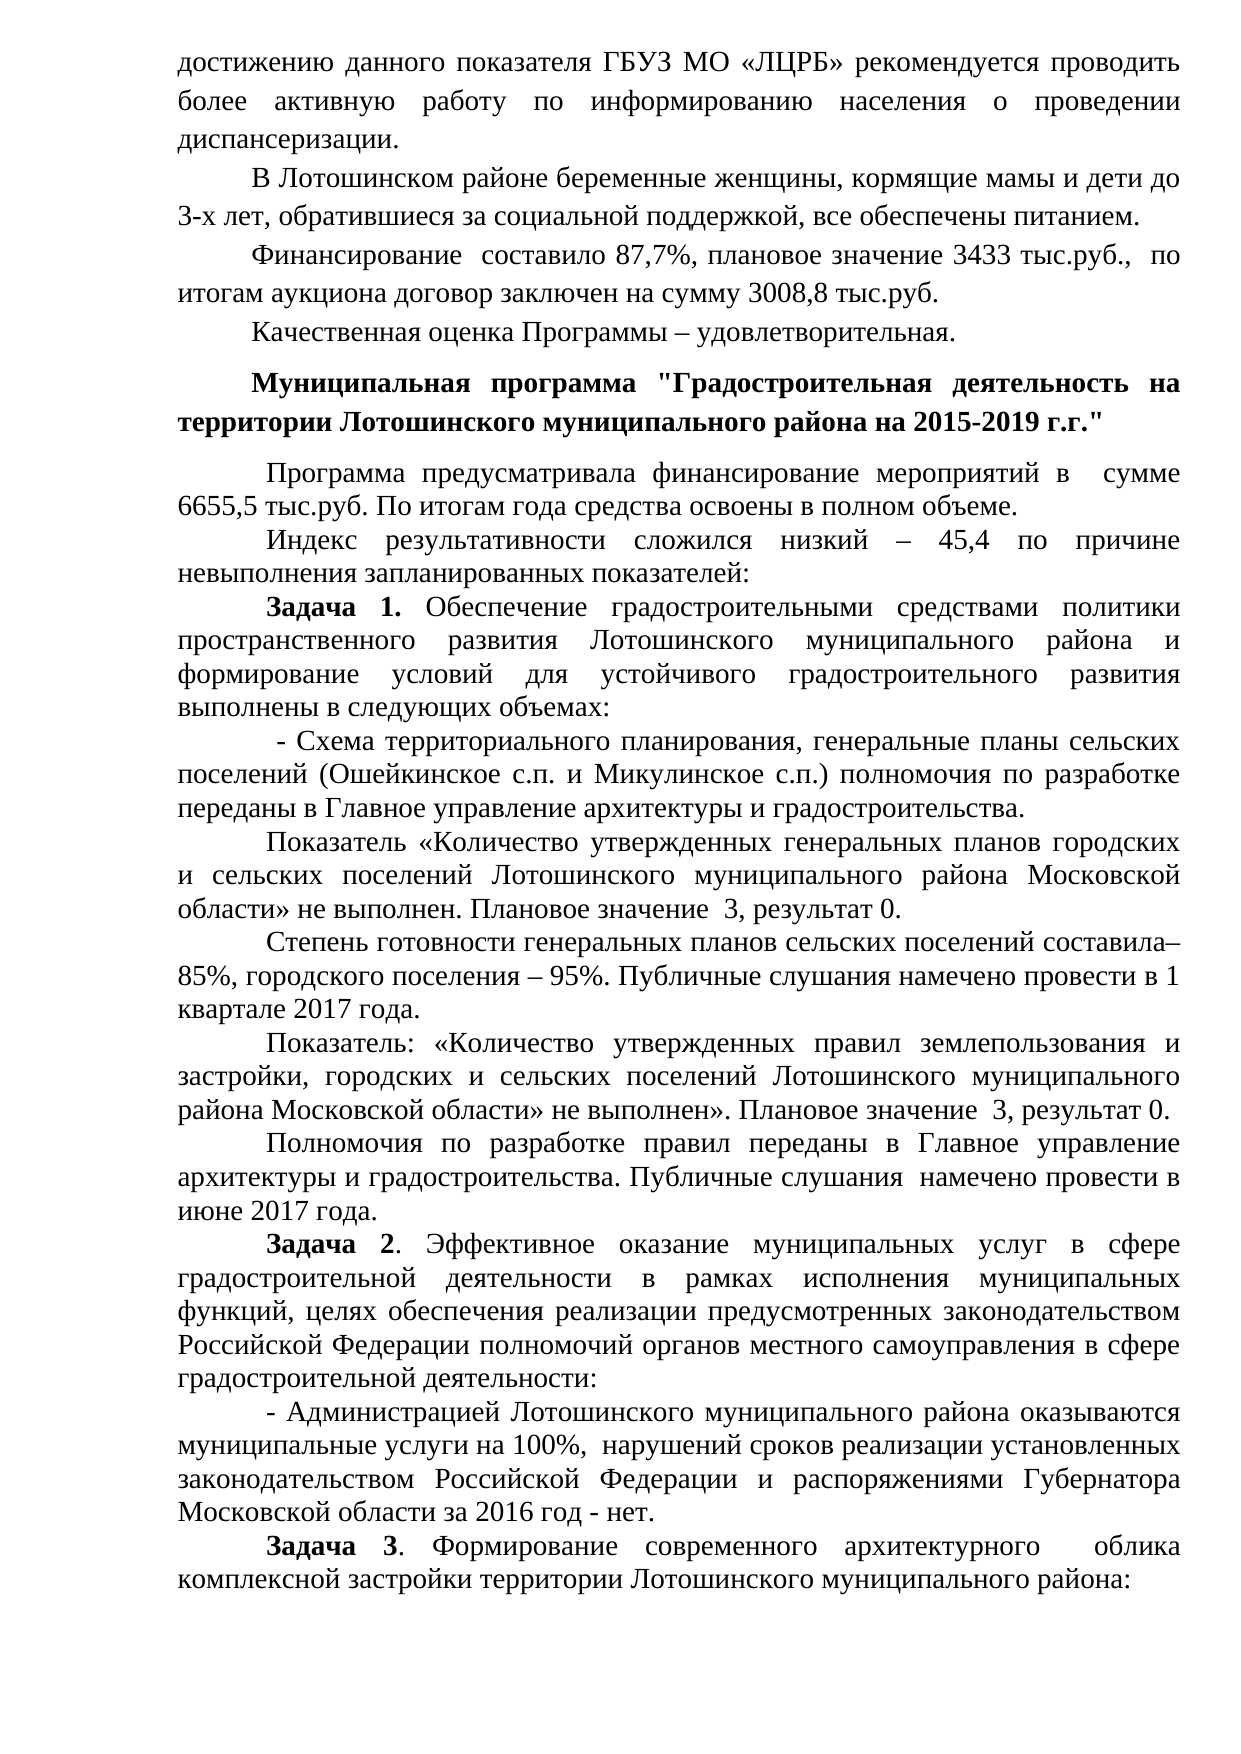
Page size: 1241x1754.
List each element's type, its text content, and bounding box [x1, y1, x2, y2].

text Полномочия по разработке правил переданы в Главное управление архитектуры и градостроительства. Публичные слушания намечено провести в июне 2017 года. [177, 1126, 1181, 1226]
text Задача 1. Обеспечение градостроительными средствами политики пространственного развития Лотошинского муниципального района и формирование условий для устойчивого градостроительного развития выполнены в следующих объемах: [177, 589, 1181, 723]
text Показатель «Количество утвержденных генеральных планов городских и сельских поселений Лотошинского муниципального района Московской области» не выполнен. Плановое значение 3, результат 0. [177, 824, 1181, 924]
text Задача 2. Эффективное оказание муниципальных услуг в сфере градостроительной деятельности в рамках исполнения муниципальных функций, целях обеспечения реализации предусмотренных законодательством Российской Федерации полномочий органов местного самоуправления в сфере градостроительной деятельности: [177, 1226, 1181, 1394]
text - Администрацией Лотошинского муниципального района оказываются муниципальные услуги на 100%, нарушений сроков реализации установленных законодательством Российской Федерации и распоряжениями Губернатора Московской области за 2016 год - нет. [177, 1394, 1181, 1528]
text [177, 44, 1181, 155]
text - Схема территориального планирования, генеральные планы сельских поселений (Ошейкинское с.п. и Микулинское с.п.) полномочия по разработке переданы в Главное управление архитектуры и градостроительства. [177, 723, 1181, 824]
text Степень готовности генеральных планов сельских поселений составила– 85%, городского поселения – 95%. Публичные слушания намечено провести в 1 квартале 2017 года. [177, 924, 1181, 1025]
text Качественная оценка Программы – удовлетворительная. [177, 314, 1181, 348]
text Финансирование составило 87,7%, плановое значение 3433 тыс.руб., по итогам аукциона договор заключен на сумму 3008,8 тыс.руб. [177, 237, 1181, 309]
text Задача 3. Формирование современного архитектурного облика комплексной застройки территории Лотошинского муниципального района: [177, 1528, 1181, 1595]
text Программа предусматривала финансирование мероприятий в сумме 6655,5 тыс.руб. По итогам года средства освоены в полном объеме. [177, 455, 1181, 522]
text Муниципальная программа "Градостроительная деятельность на территории Лотошинского муниципального района на 2015-2019 г.г." [177, 365, 1181, 437]
text В Лотошинском районе беременные женщины, кормящие мамы и дети до 3-х лет, обратившиеся за социальной поддержкой, все обеспечены питанием. [177, 160, 1181, 232]
text Показатель: «Количество утвержденных правил землепользования и застройки, городских и сельских поселений Лотошинского муниципального района Московской области» не выполнен». Плановое значение 3, результат 0. [177, 1025, 1181, 1126]
text Индекс результативности сложился низкий – 45,4 по причине невыполнения запланированных показателей: [177, 522, 1181, 589]
